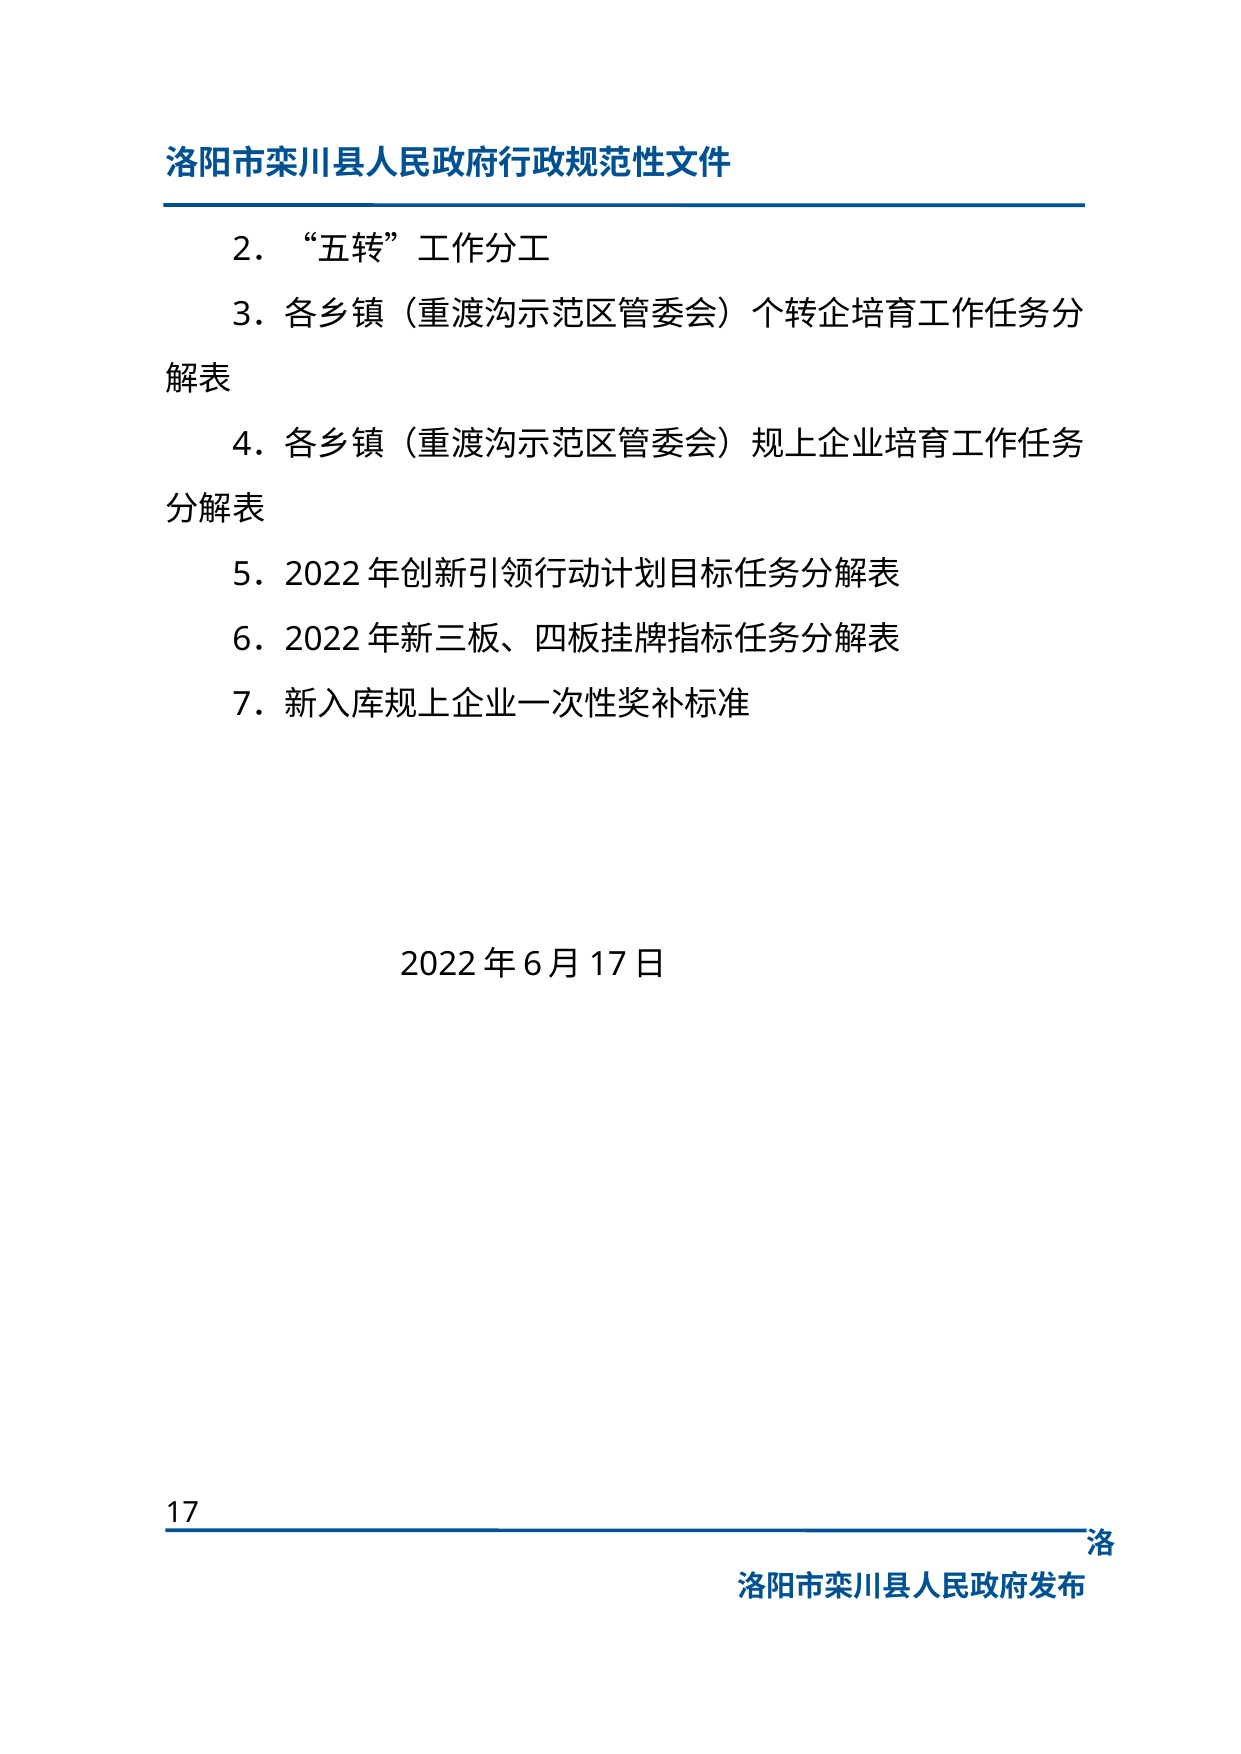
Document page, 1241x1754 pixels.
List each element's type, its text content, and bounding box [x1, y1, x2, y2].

text 7．新入库规上企业一次性奖补标准 [165, 669, 1087, 734]
text 2．“五转”工作分工 [165, 214, 1087, 279]
text 4．各乡镇（重渡沟示范区管委会）规上企业培育工作任务分解表 [165, 409, 1087, 539]
text 2022年6月17日 [165, 929, 1087, 994]
text 3．各乡镇（重渡沟示范区管委会）个转企培育工作任务分解表 [165, 279, 1087, 409]
text 5．2022年创新引领行动计划目标任务分解表 [165, 539, 1087, 604]
text 6．2022年新三板、四板挂牌指标任务分解表 [165, 604, 1087, 669]
